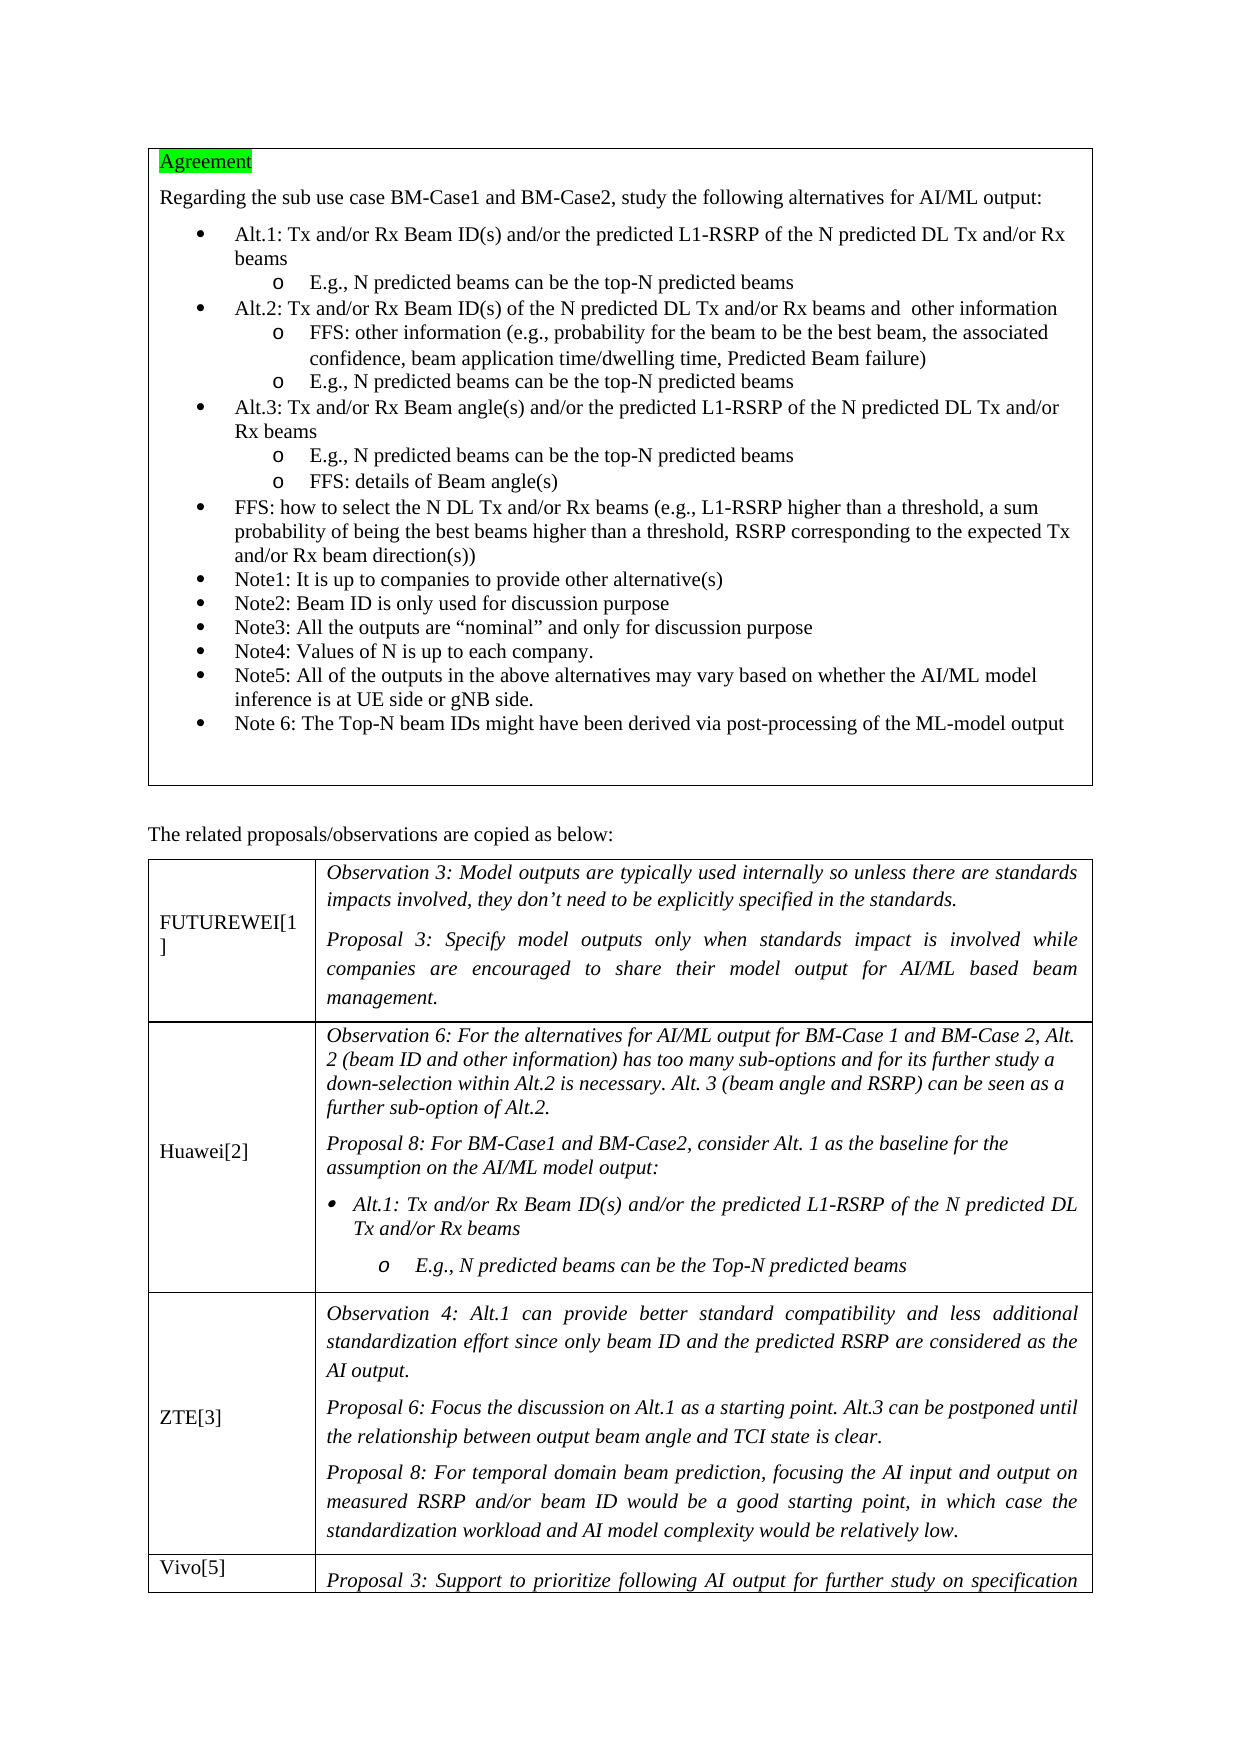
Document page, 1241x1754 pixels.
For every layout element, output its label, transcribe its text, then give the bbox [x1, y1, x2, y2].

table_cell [316, 1555, 1092, 1592]
table_cell Huawei[2] [149, 1023, 315, 1292]
table_cell Observation 2: For the alternatives for AI/ML output for BM-Case 1 and BM-Case 2, Alt. 2 (beam ID and other information) has too many sub-options and for its further study a down-selection within Alt.2 is necessary. Alt. 3 (beam angle and RSRP) can be seen as a further sub-option of Alt.2. Proposal 5: For BM-Case1 and BM-Case2, consider Alt. 1 as the baseline for the assumption on the AI/ML model output: Alt.1: Tx and/or Rx Beam ID(s) and/or the predicted L1-RSRP of the N predicted DL Tx and/or Rx beams E.g., N predicted beams can be the Top-N predicted beams [316, 1023, 1092, 1292]
table_header FUTUREWEI[1] [149, 860, 315, 1021]
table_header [149, 149, 1092, 784]
table_cell Vivo[5] [149, 1555, 315, 1592]
table_cell ZTE[3] [149, 1293, 315, 1554]
table_header Observation 3: Model outputs are typically used internally so unless there are standards impacts involved, they don’t need to be explicitly specified in the standards. Proposal 3: Specify model outputs only when standards impact is involved while companies are encouraged to share their model output for AI/ML based beam management. [316, 860, 1092, 1021]
text The related proposals/observations are copied as below: [148, 822, 1093, 846]
table_cell Observation 4: Alt.1 can provide better standard compatibility and less additional standardization effort since only beam ID and the predicted RSRP are considered as the AI output. Proposal 6: Focus the discussion on Alt.1 as a starting point. Alt.3 can be postponed until the relationship between output beam angle and TCI state is clear. Proposal 8: For temporal domain beam prediction, focusing the AI input and output on measured RSRP and/or beam ID would be a good starting point, in which case the standardization workload and AI model complexity would be relatively low. [316, 1293, 1092, 1554]
